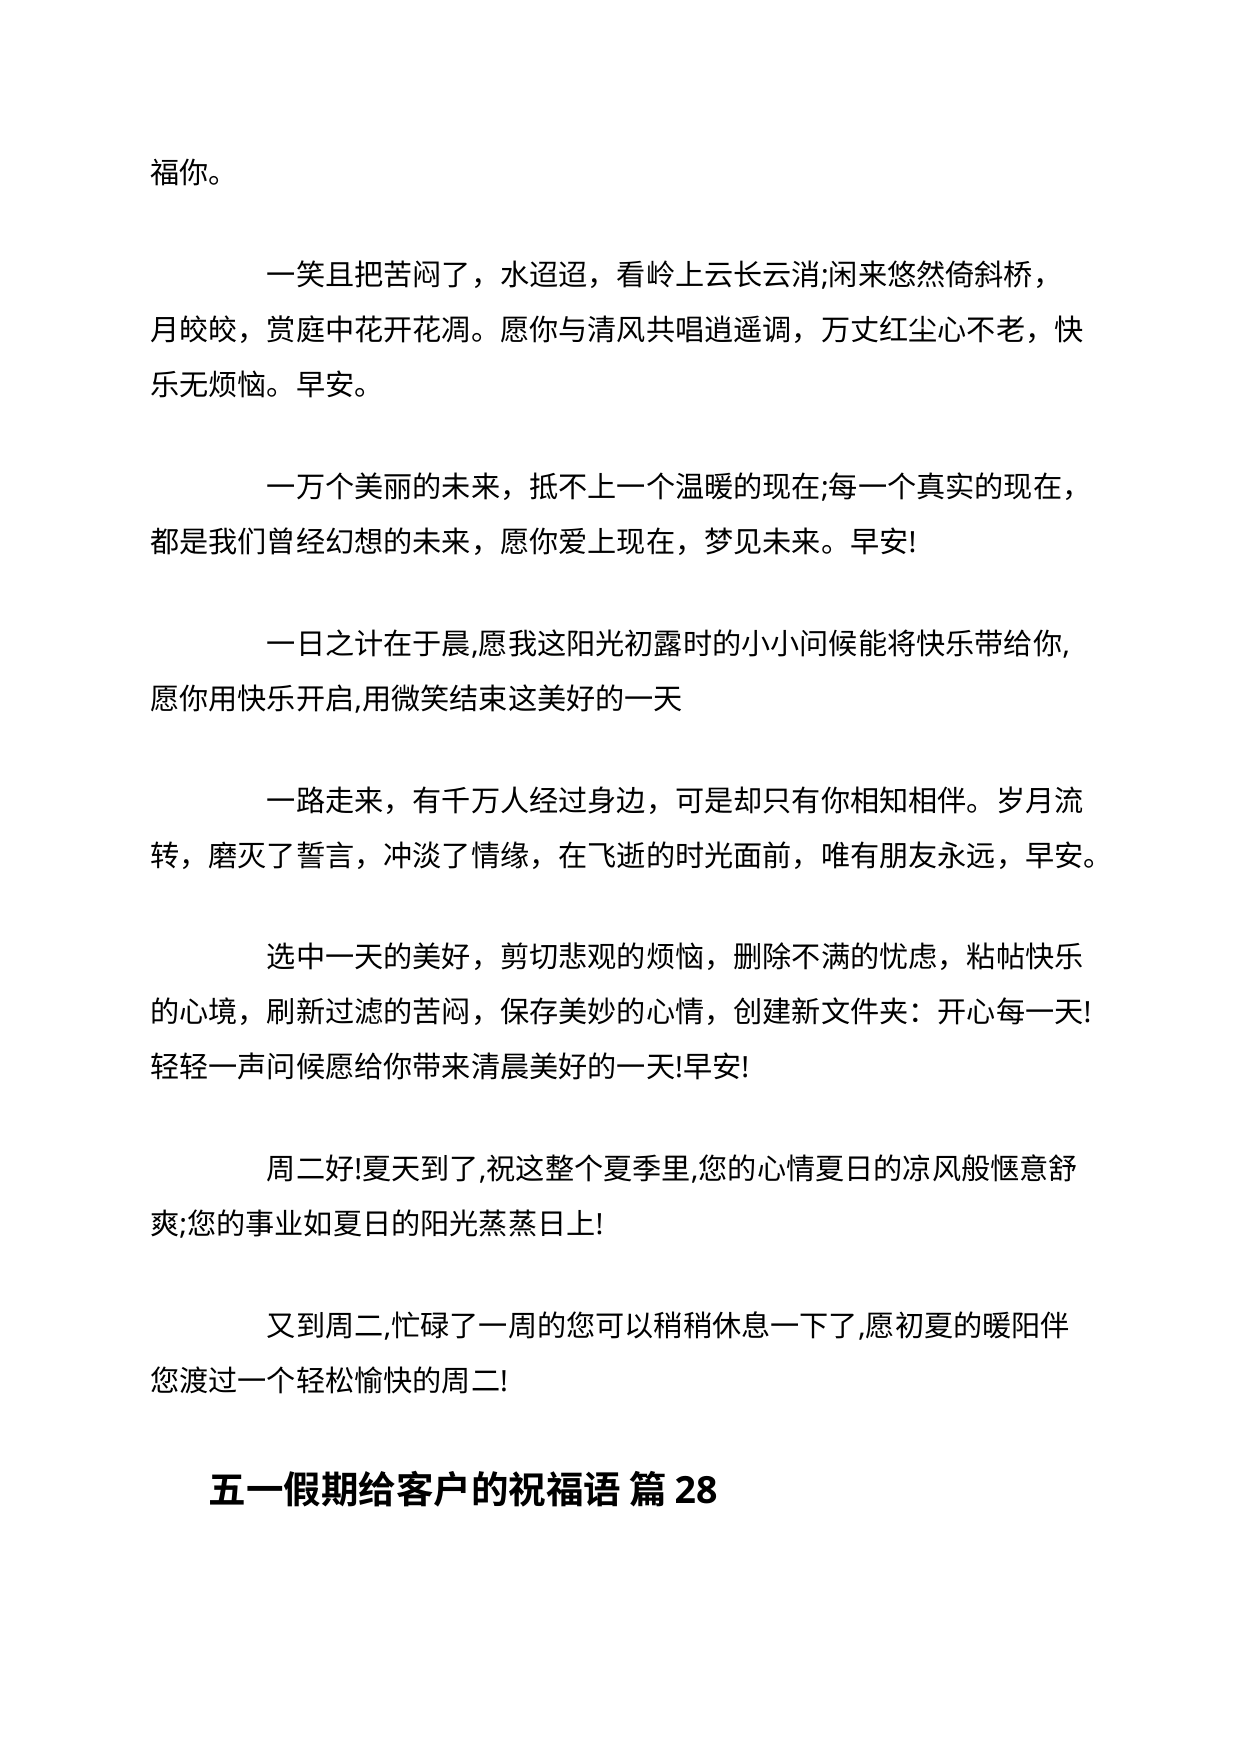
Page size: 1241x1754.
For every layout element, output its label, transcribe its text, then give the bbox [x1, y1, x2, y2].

text 选中一天的美好，剪切悲观的烦恼，删除不满的忧虑，粘帖快乐的心境，刷新过滤的苦闷，保存美妙的心情，创建新文件夹：开心每一天!轻轻一声问候愿给你带来清晨美好的一天!早安! [150, 934, 1090, 1086]
text 又到周二,忙碌了一周的您可以稍稍休息一下了,愿初夏的暖阳伴您渡过一个轻松愉快的周二! [150, 1303, 1090, 1400]
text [150, 150, 1090, 192]
text 一日之计在于晨,愿我这阳光初露时的小小问候能将快乐带给你,愿你用快乐开启,用微笑结束这美好的一天 [150, 620, 1090, 718]
text 一万个美丽的未来，抵不上一个温暖的现在;每一个真实的现在，都是我们曾经幻想的未来，愿你爱上现在，梦见未来。早安! [150, 463, 1090, 561]
text 一笑且把苦闷了，水迢迢，看岭上云长云消;闲来悠然倚斜桥，月皎皎，赏庭中花开花凋。愿你与清风共唱逍遥调，万丈红尘心不老，快乐无烦恼。早安。 [150, 252, 1090, 404]
text 一路走来，有千万人经过身边，可是却只有你相知相伴。岁月流转，磨灭了誓言，冲淡了情缘，在飞逝的时光面前，唯有朋友永远，早安。 [150, 777, 1090, 874]
text 周二好!夏天到了,祝这整个夏季里,您的心情夏日的凉风般惬意舒爽;您的事业如夏日的阳光蒸蒸日上! [150, 1146, 1090, 1243]
text 五一假期给客户的祝福语 篇28 [150, 1460, 1090, 1514]
